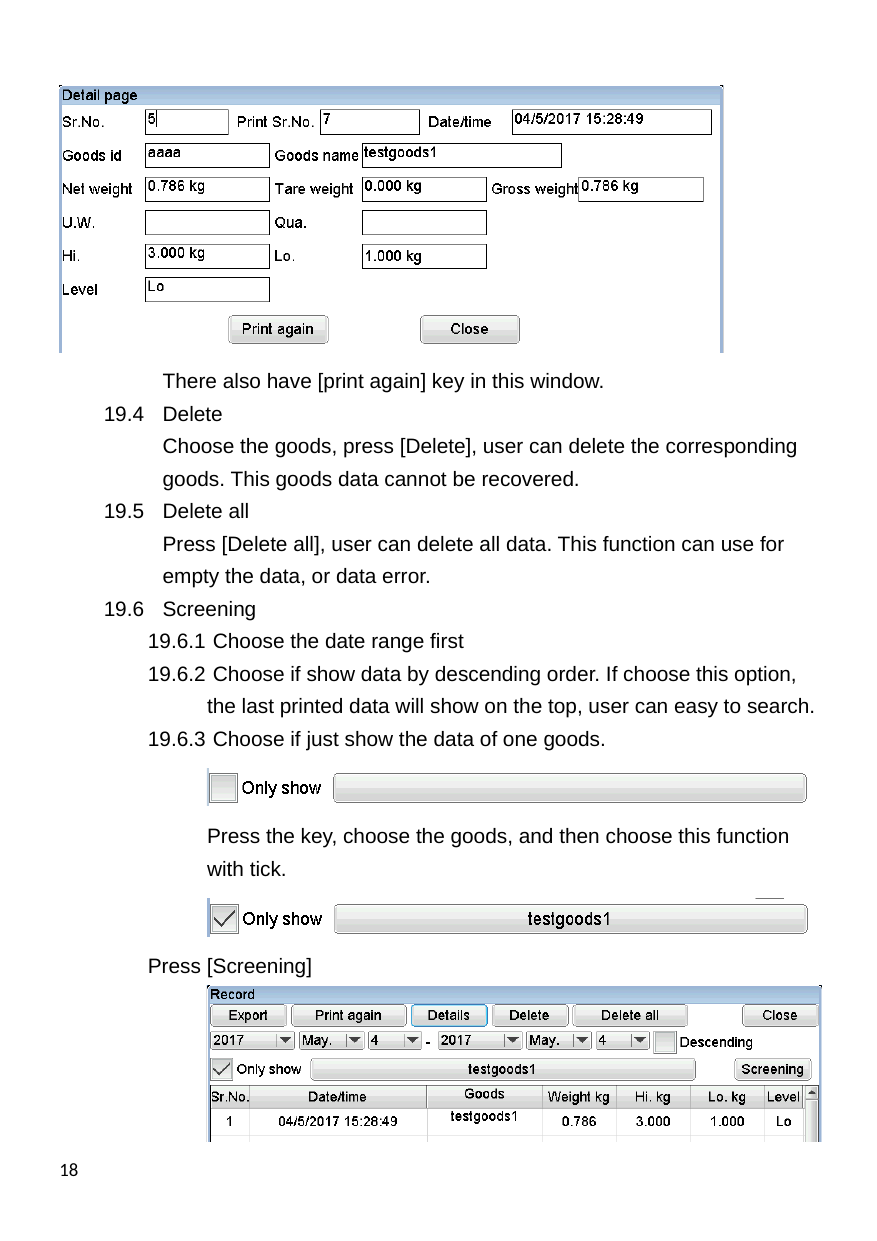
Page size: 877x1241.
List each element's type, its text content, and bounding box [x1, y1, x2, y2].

list Choose if just show the data of one goods. [148, 722, 818, 755]
picture [206, 898, 810, 937]
list Choose the goods, press [Delete], user can delete the corresponding goods. This goods data cannot be recovered. [162, 430, 818, 495]
picture [206, 768, 814, 806]
list Choose the date range first [148, 625, 818, 657]
picture [59, 85, 724, 353]
list Press [Delete all], user can delete all data. This function can use for empty the data, or data error. [162, 527, 818, 592]
list There also have [print again] key in this window. [162, 365, 818, 397]
list Choose if show data by descending order. If choose this option, the last printed data will show on the top, user can easy to search. [148, 657, 818, 722]
list Press the key, choose the goods, and then choose this function with tick. [207, 820, 818, 885]
list Delete [103, 397, 818, 430]
picture [206, 985, 822, 1142]
text Press [Screening] [148, 950, 818, 982]
list Delete all [103, 495, 818, 527]
list Screening [103, 592, 818, 625]
